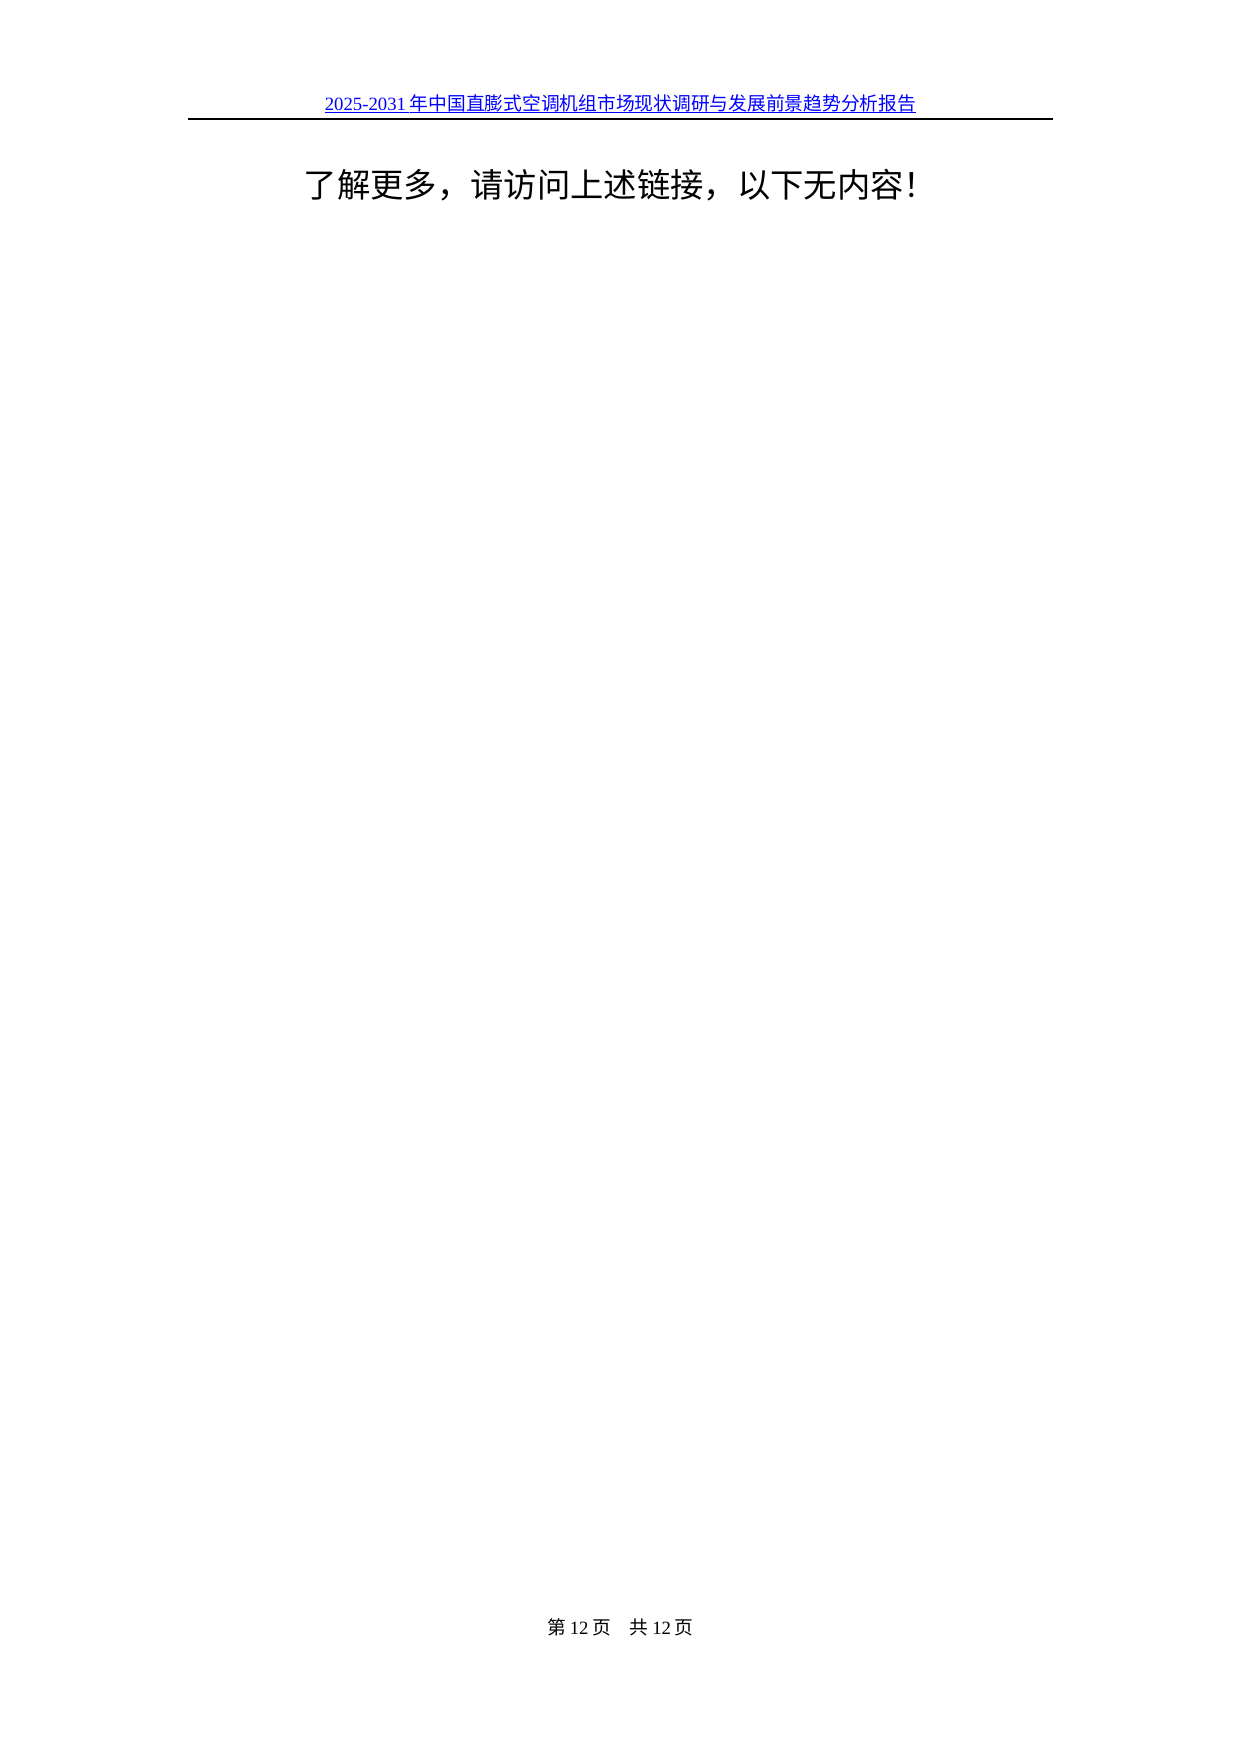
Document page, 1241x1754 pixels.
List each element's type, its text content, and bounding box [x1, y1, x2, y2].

title 了解更多，请访问上述链接，以下无内容！ [187, 150, 1053, 215]
